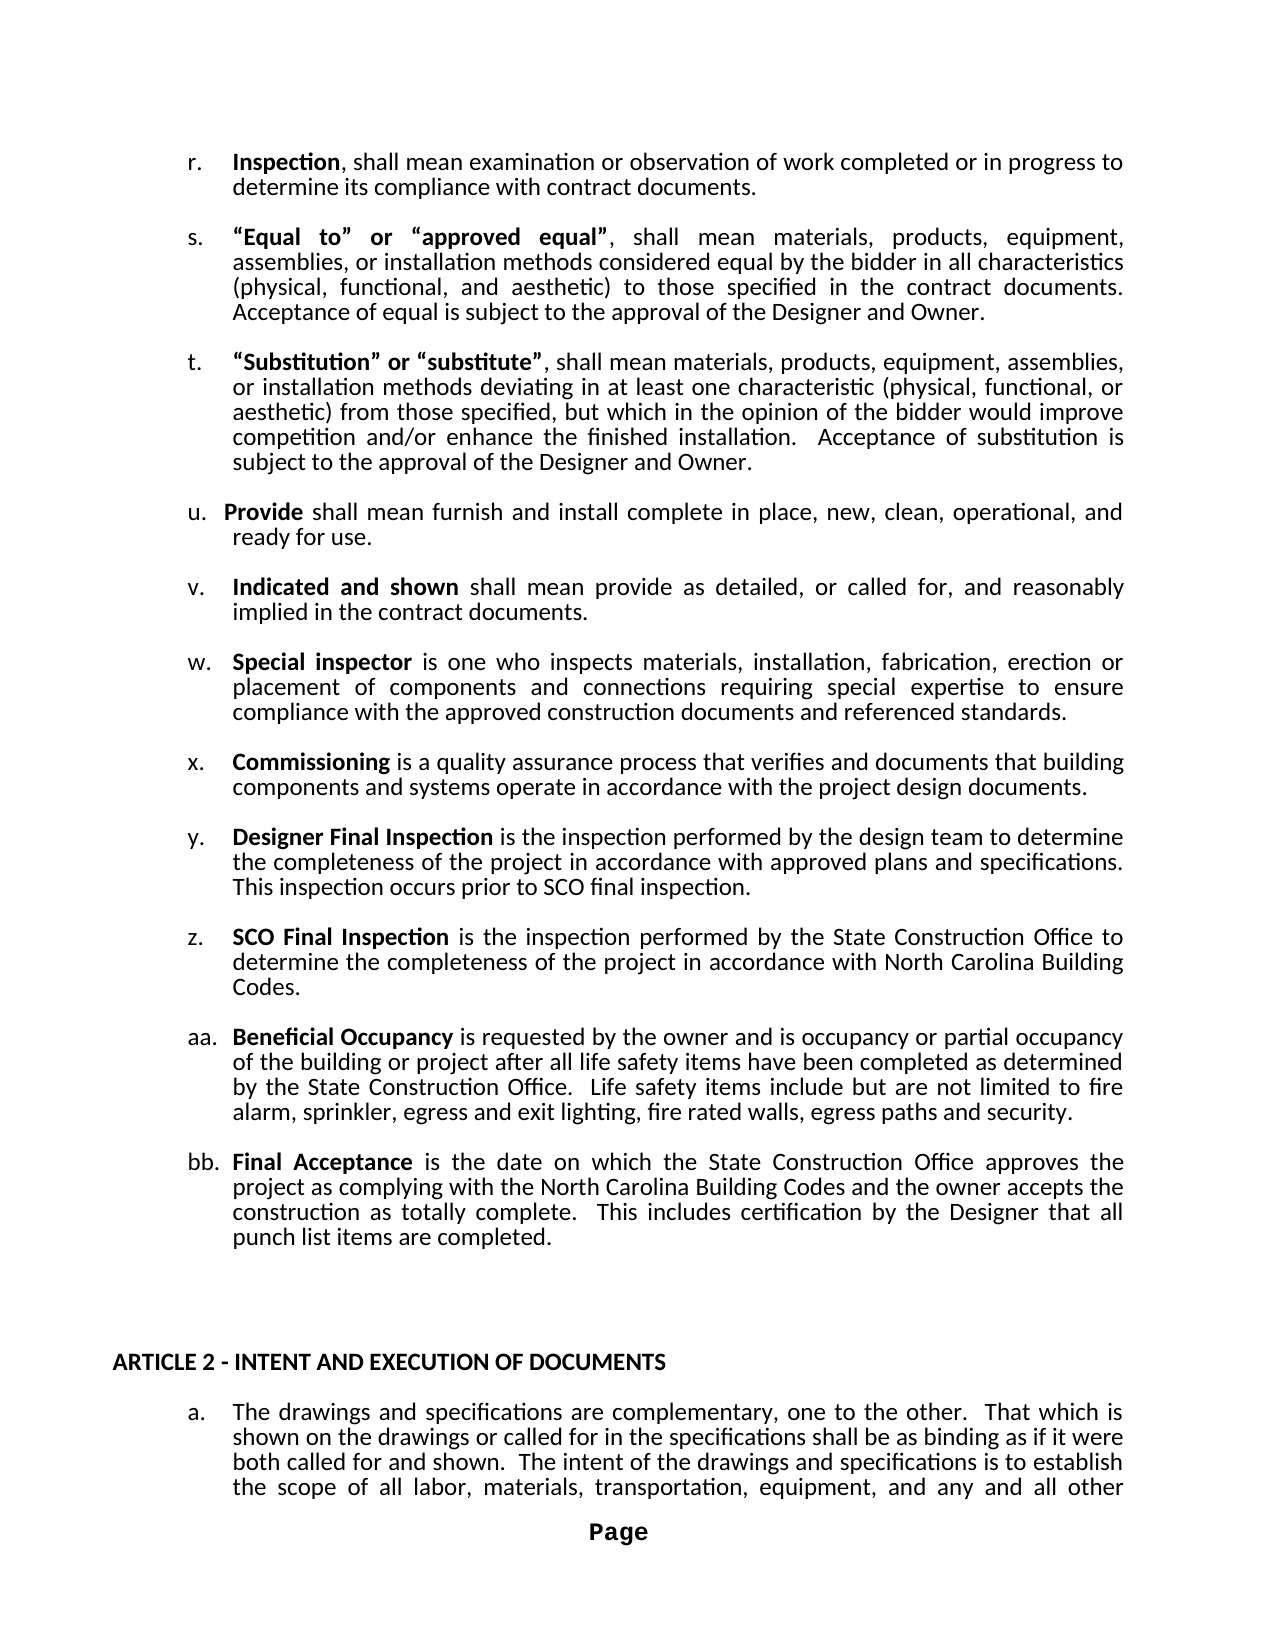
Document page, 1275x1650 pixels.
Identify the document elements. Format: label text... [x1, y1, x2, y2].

text u. Provide shall mean furnish and install complete in place, new, clean, operational, and ready for use. [112, 500, 1125, 550]
text r. Inspection , shall mean examination or observation of work completed or in progress to determine its compliance with contract documents. [112, 150, 1125, 200]
text bb. Final Acceptance is the date on which the State Construction Office approves the project as complying with the North Carolina Building Codes and the owner accepts the construction as totally complete. This includes certification by the Designer that all punch list items are completed. [112, 1150, 1125, 1250]
text z. SCO Final Inspection is the inspection performed by the State Construction Office to determine the completeness of the project in accordance with North Carolina Building Codes. [112, 925, 1125, 1000]
text x. Commissioning is a quality assurance process that verifies and documents that building components and systems operate in accordance with the project design documents. [112, 750, 1125, 800]
text aa. Beneficial Occupancy is requested by the owner and is occupancy or partial occupancy of the building or project after all life safety items have been completed as determined by the State Construction Office. Life safety items include but are not limited to fire alarm, sprinkler, egress and exit lighting, fire rated walls, egress paths and security. [112, 1025, 1125, 1125]
text t. “Substitution” or “substitute” , shall mean materials, products, equipment, assemblies, or installation methods deviating in at least one characteristic (physical, functional, or aesthetic) from those specified, but which in the opinion of the bidder would improve competition and/or enhance the finished installation. Acceptance of substitution is subject to the approval of the Designer and Owner. [112, 350, 1125, 475]
text v. Indicated and shown shall mean provide as detailed, or called for, and reasonably implied in the contract documents. [112, 575, 1125, 625]
text ARTICLE 2 - INTENT AND EXECUTION OF DOCUMENTS- [112, 1350, 1125, 1375]
text y. Designer Final Inspection is the inspection performed by the design team to determine the completeness of the project in accordance with approved plans and specifications. This inspection occurs prior to SCO final inspection. [112, 825, 1125, 900]
text w. Special inspector is one who inspects materials, installation, fabrication, erection or placement of components and connections requiring special expertise to ensure compliance with the approved construction documents and referenced standards. [112, 650, 1125, 725]
text s. “Equal to” or “approved equal” , shall mean materials, products, equipment, assemblies, or installation methods considered equal by the bidder in all characteristics (physical, functional, and aesthetic) to those specified in the contract documents. Acceptance of equal is subject to the approval of the Designer and Owner. [112, 225, 1125, 325]
